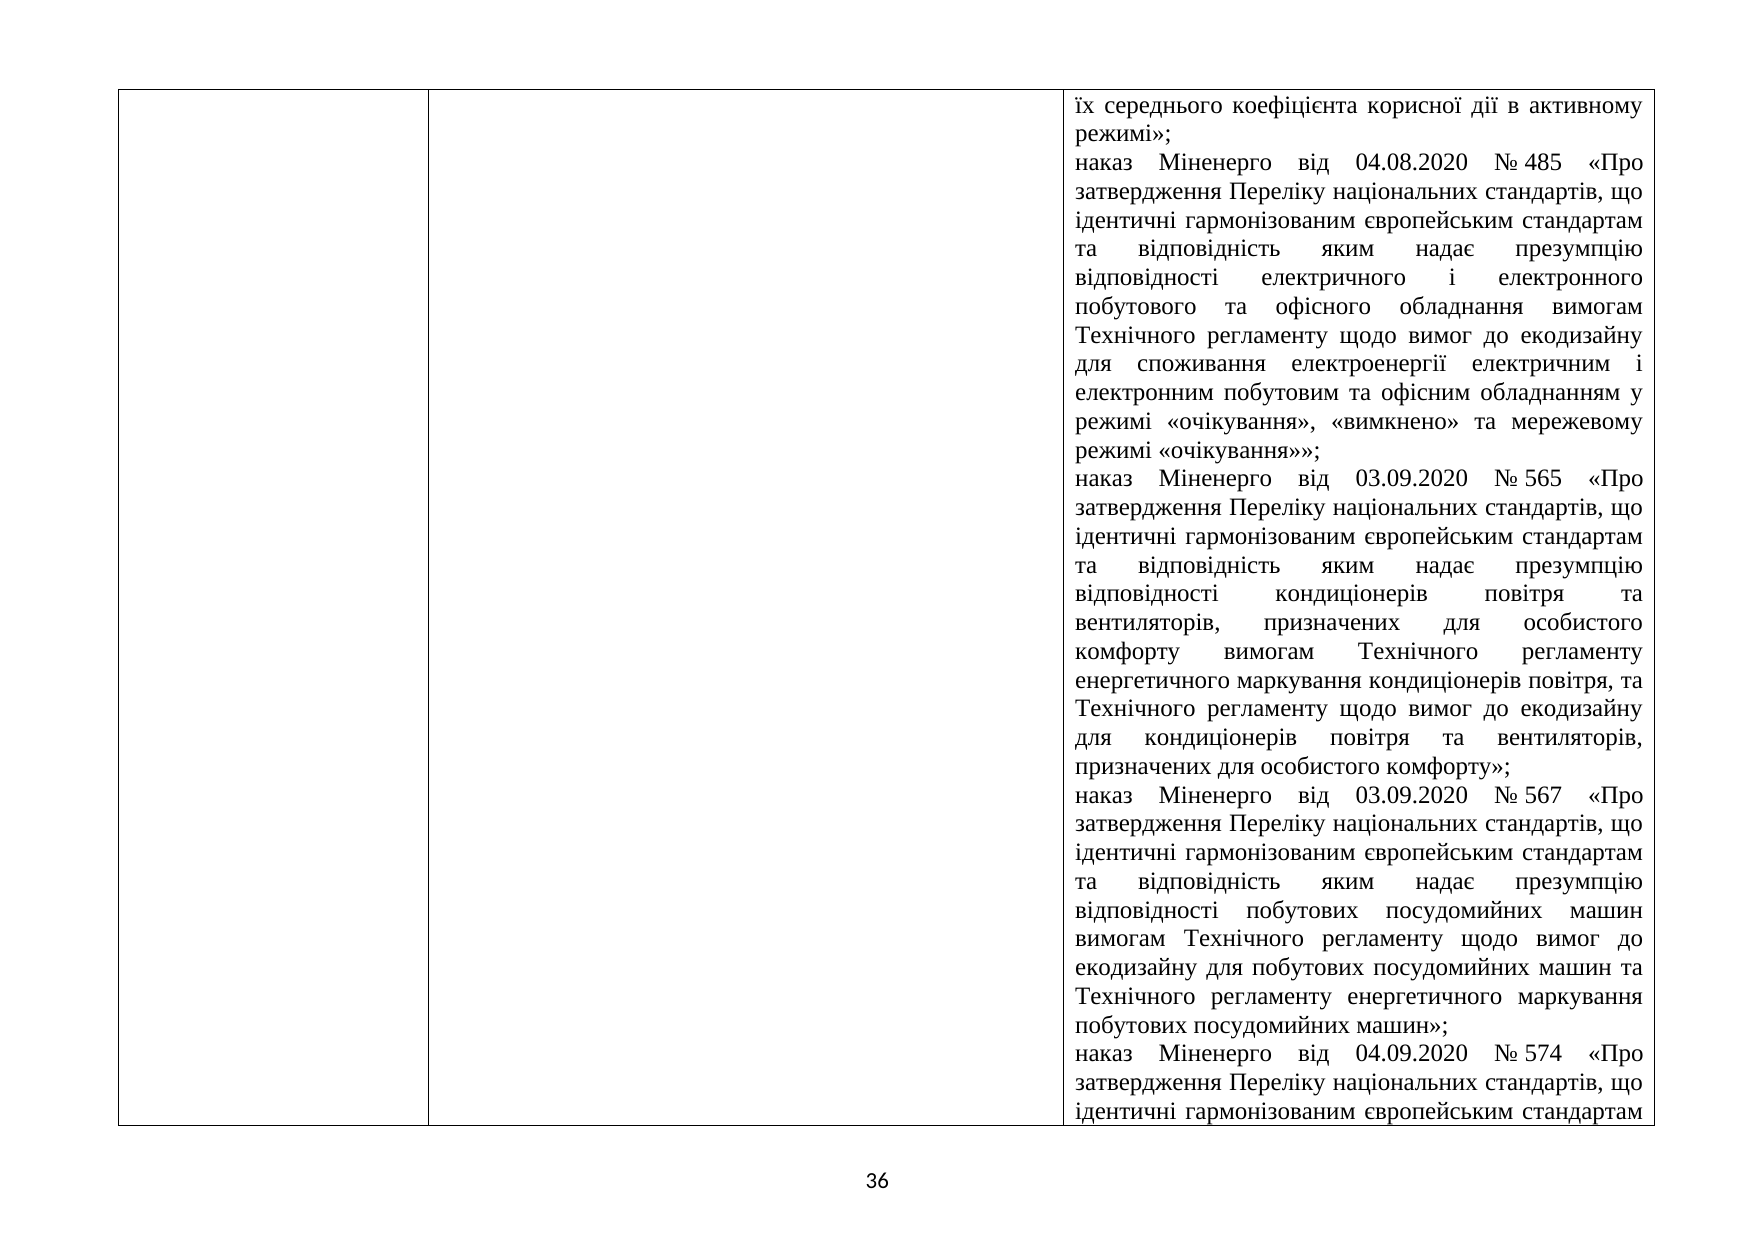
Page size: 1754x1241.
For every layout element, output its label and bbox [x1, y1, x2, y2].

table_cell [1064, 90, 1654, 1125]
table_cell [429, 90, 1063, 1125]
